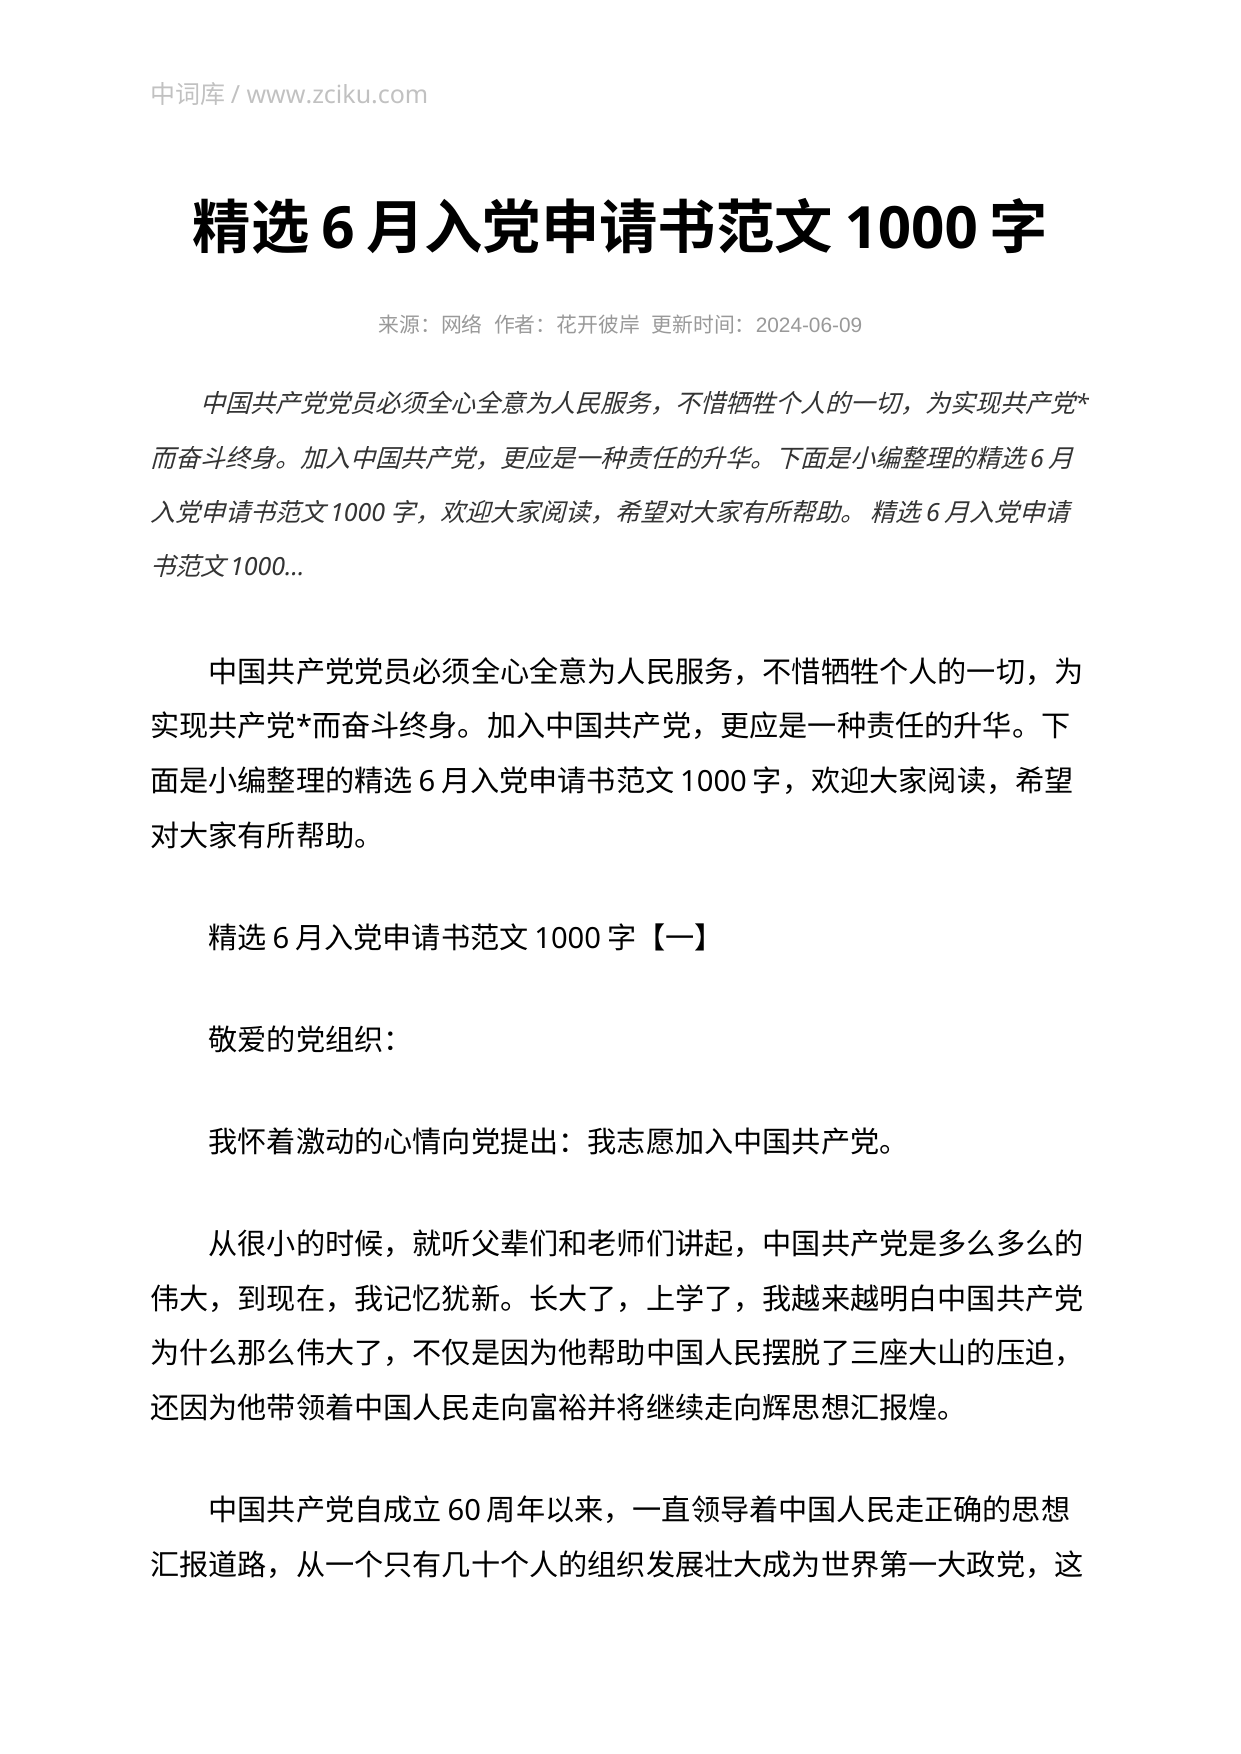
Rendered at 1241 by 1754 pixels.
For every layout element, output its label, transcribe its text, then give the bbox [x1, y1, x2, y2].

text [150, 1487, 1090, 1584]
text 来源：网络 作者：花开彼岸 更新时间：2024-06-09 [150, 313, 1090, 337]
text 精选6月入党申请书范文1000字【一】 [150, 915, 1090, 957]
text 从很小的时候，就听父辈们和老师们讲起，中国共产党是多么多么的伟大，到现在，我记忆犹新。长大了，上学了，我越来越明白中国共产党为什么那么伟大了，不仅是因为他帮助中国人民摆脱了三座大山的压迫，还因为他带领着中国人民走向富裕并将继续走向辉思想汇报煌。 [150, 1220, 1090, 1427]
subtitle 精选6月入党申请书范文1000字 [150, 181, 1090, 266]
text 我怀着激动的心情向党提出：我志愿加入中国共产党。 [150, 1118, 1090, 1161]
text 中国共产党党员必须全心全意为人民服务，不惜牺牲个人的一切，为实现共产党*而奋斗终身。加入中国共产党，更应是一种责任的升华。下面是小编整理的精选6月入党申请书范文1000字，欢迎大家阅读，希望对大家有所帮助。 [150, 648, 1090, 855]
text 中国共产党党员必须全心全意为人民服务，不惜牺牲个人的一切，为实现共产党*而奋斗终身。加入中国共产党，更应是一种责任的升华。下面是小编整理的精选6月入党申请书范文1000字，欢迎大家阅读，希望对大家有所帮助。 精选6月入党申请书范文1000... [150, 384, 1090, 583]
text 敬爱的党组织： [150, 1017, 1090, 1059]
